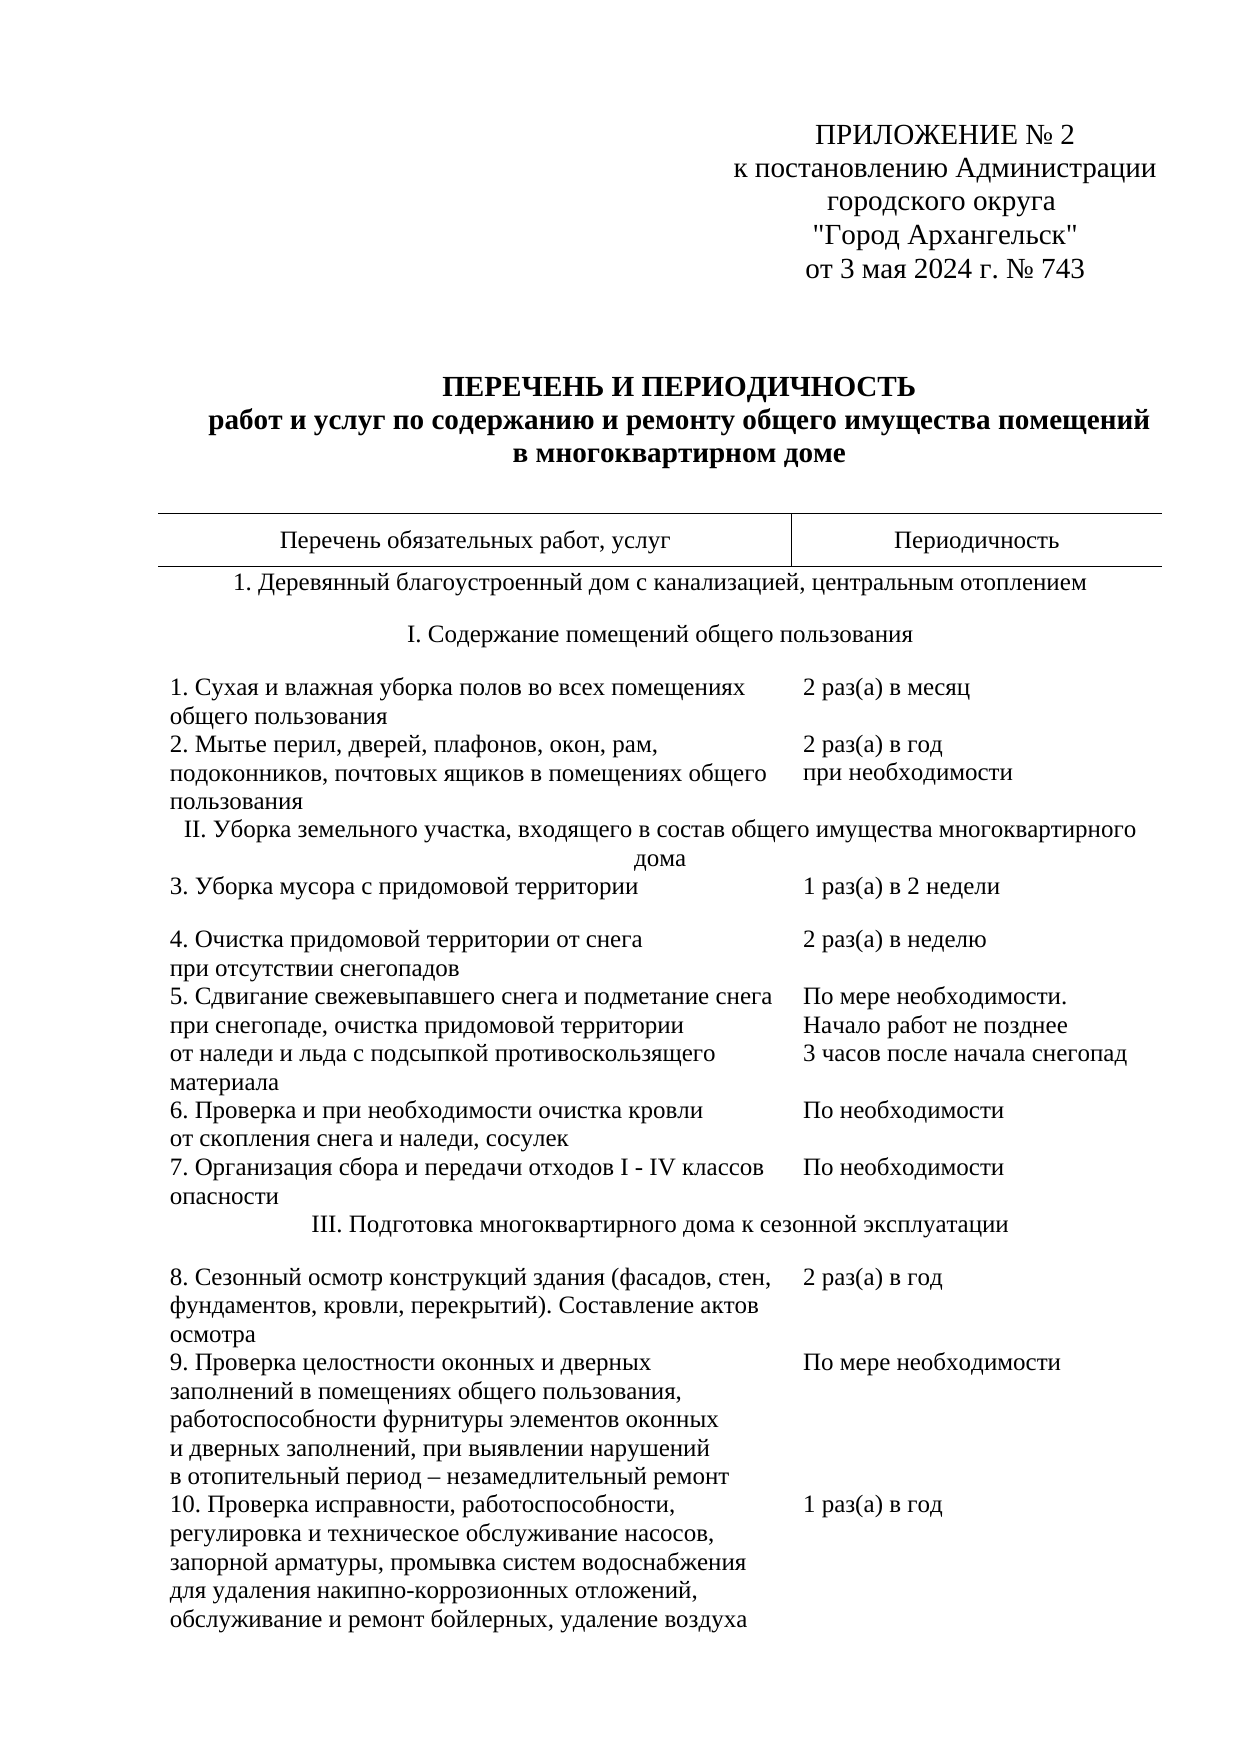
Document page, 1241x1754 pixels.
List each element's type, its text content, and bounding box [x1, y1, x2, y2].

table_cell 1. Деревянный благоустроенный дом с канализацией, центральным отоплением [158, 567, 1162, 620]
table_cell I. Содержание помещений общего пользования [158, 620, 1162, 673]
table_cell 7. Организация сбора и передачи отходов I - IV классов опасности [158, 1153, 792, 1209]
table_cell По мере необходимости [792, 1348, 1162, 1490]
table_cell 4. Очистка придомовой территории от снега при отсутствии снегопадов [158, 925, 792, 982]
table_cell По необходимости [792, 1153, 1162, 1209]
table_cell 2 раз(а) в год при необходимости [792, 730, 1162, 815]
table_cell 1 раз(а) в год [792, 1490, 1162, 1633]
table_cell 2 раз(а) в неделю [792, 925, 1162, 982]
table_cell По необходимости [792, 1096, 1162, 1152]
table_cell III. Подготовка многоквартирного дома к сезонной эксплуатации [158, 1210, 1162, 1262]
table_cell II. Уборка земельного участка, входящего в состав общего имущества многоквартирного дома [158, 815, 1162, 872]
table_cell 6. Проверка и при необходимости очистка кровли от скопления снега и наледи, сосулек [158, 1096, 792, 1152]
table_cell 1. Сухая и влажная уборка полов во всех помещениях общего пользования [158, 673, 792, 729]
table_cell 3. Уборка мусора с придомовой территории [158, 872, 792, 925]
table_header Перечень обязательных работ, услуг [158, 514, 791, 566]
table_cell 8. Сезонный осмотр конструкций здания (фасадов, стен, фундаментов, кровли, перекрытий). Составление актов осмотра [158, 1262, 792, 1348]
table_header Периодичность [792, 514, 1162, 566]
table_cell 2 раз(а) в месяц [792, 673, 1162, 729]
text городского округа "Город Архангельск" [709, 184, 1181, 251]
table_cell 9. Проверка целостности оконных и дверных заполнений в помещениях общего пользования, работоспособности фурнитуры элементов оконных и дверных заполнений, при выявлении нарушений в отопительный период – незамедлительный ремонт [158, 1348, 792, 1490]
text в многоквартирном доме [177, 436, 1181, 469]
text от 3 мая 2024 г. № 743 [709, 251, 1181, 284]
table_cell 2. Мытье перил, дверей, плафонов, окон, рам, подоконников, почтовых ящиков в помещениях общего пользования [158, 730, 792, 815]
text ПЕРЕЧЕНЬ И ПЕРИОДИЧНОСТЬ [177, 370, 1181, 403]
text к постановлению Администрации [709, 151, 1181, 184]
table_cell 2 раз(а) в год [792, 1262, 1162, 1348]
text работ и услуг по содержанию и ремонту общего имущества помещений [177, 403, 1181, 436]
table_cell По мере необходимости. Начало работ не позднее 3 часов после начала снегопад [792, 982, 1162, 1096]
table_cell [158, 1490, 792, 1633]
table_cell 5. Сдвигание свежевыпавшего снега и подметание снега при снегопаде, очистка придомовой территории от наледи и льда c подсыпкой противоскользящего материала [158, 982, 792, 1096]
text ПРИЛОЖЕНИЕ № 2 [709, 118, 1181, 151]
table_cell 1 раз(а) в 2 недели [792, 872, 1162, 925]
